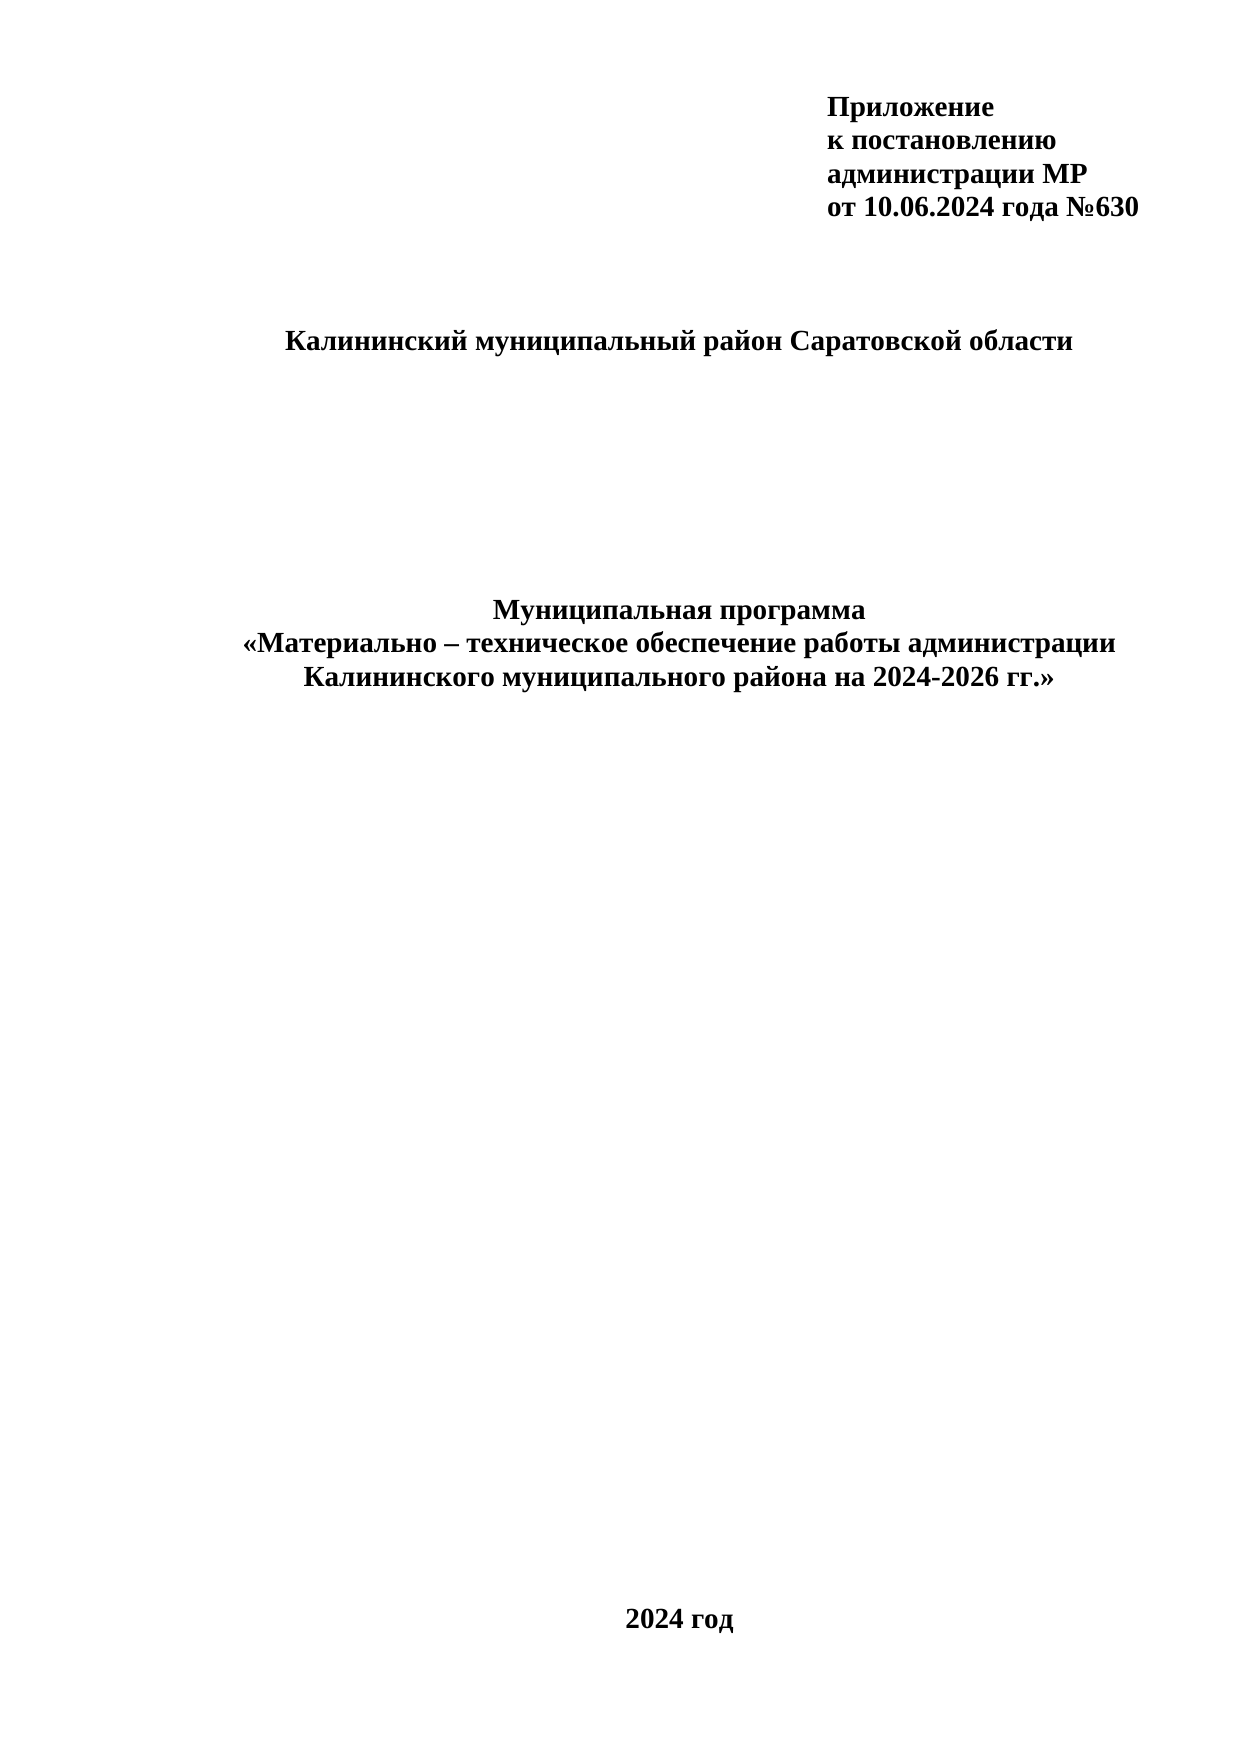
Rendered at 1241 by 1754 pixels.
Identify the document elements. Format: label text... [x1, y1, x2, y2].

text к постановлению [827, 122, 1181, 156]
text 2024 год [177, 1601, 1181, 1634]
text Калининский муниципальный район Саратовской области [177, 323, 1181, 357]
text Муниципальная программа [177, 592, 1181, 625]
text от 10.06.2024 года №630 [827, 189, 1181, 223]
text Приложение [827, 89, 1181, 122]
text администрации МР [827, 156, 1181, 189]
text «Материально – техническое обеспечение работы администрации Калининского муниципального района на 2024-2026 гг.» [177, 625, 1181, 692]
